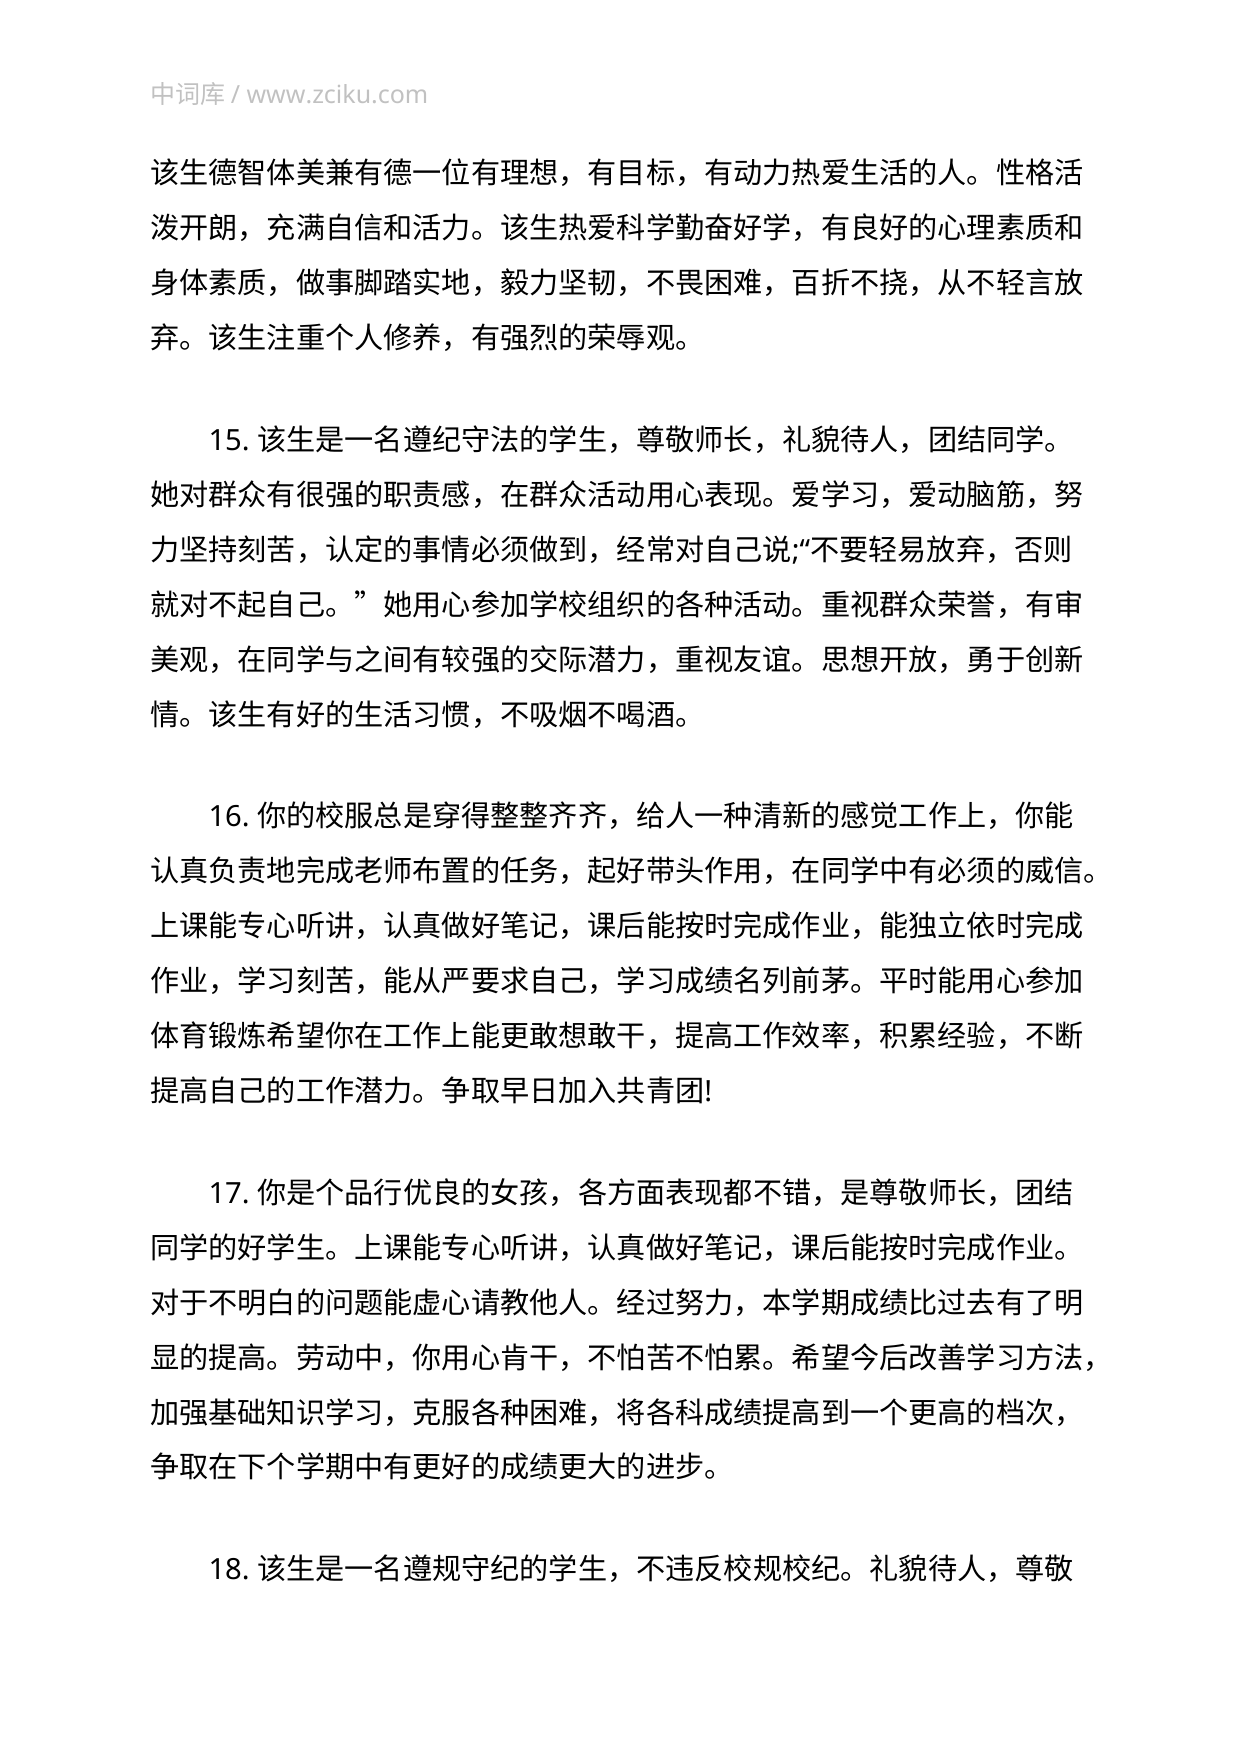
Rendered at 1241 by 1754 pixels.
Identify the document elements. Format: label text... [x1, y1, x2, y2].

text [150, 1546, 1090, 1588]
text 16. 你的校服总是穿得整整齐齐，给人一种清新的感觉工作上，你能认真负责地完成老师布置的任务，起好带头作用，在同学中有必须的威信。上课能专心听讲，认真做好笔记，课后能按时完成作业，能独立依时完成作业，学习刻苦，能从严要求自己，学习成绩名列前茅。平时能用心参加体育锻炼希望你在工作上能更敢想敢干，提高工作效率，积累经验，不断提高自己的工作潜力。争取早日加入共青团! [150, 793, 1090, 1110]
text 17. 你是个品行优良的女孩，各方面表现都不错，是尊敬师长，团结同学的好学生。上课能专心听讲，认真做好笔记，课后能按时完成作业。对于不明白的问题能虚心请教他人。经过努力，本学期成绩比过去有了明显的提高。劳动中，你用心肯干，不怕苦不怕累。希望今后改善学习方法，加强基础知识学习，克服各种困难，将各科成绩提高到一个更高的档次，争取在下个学期中有更好的成绩更大的进步。 [150, 1169, 1090, 1486]
text 15. 该生是一名遵纪守法的学生，尊敬师长，礼貌待人，团结同学。她对群众有很强的职责感，在群众活动用心表现。爱学习，爱动脑筋，努力坚持刻苦，认定的事情必须做到，经常对自己说;“不要轻易放弃，否则就对不起自己。”她用心参加学校组织的各种活动。重视群众荣誉，有审美观，在同学与之间有较强的交际潜力，重视友谊。思想开放，勇于创新情。该生有好的生活习惯，不吸烟不喝酒。 [150, 416, 1090, 733]
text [150, 150, 1090, 357]
